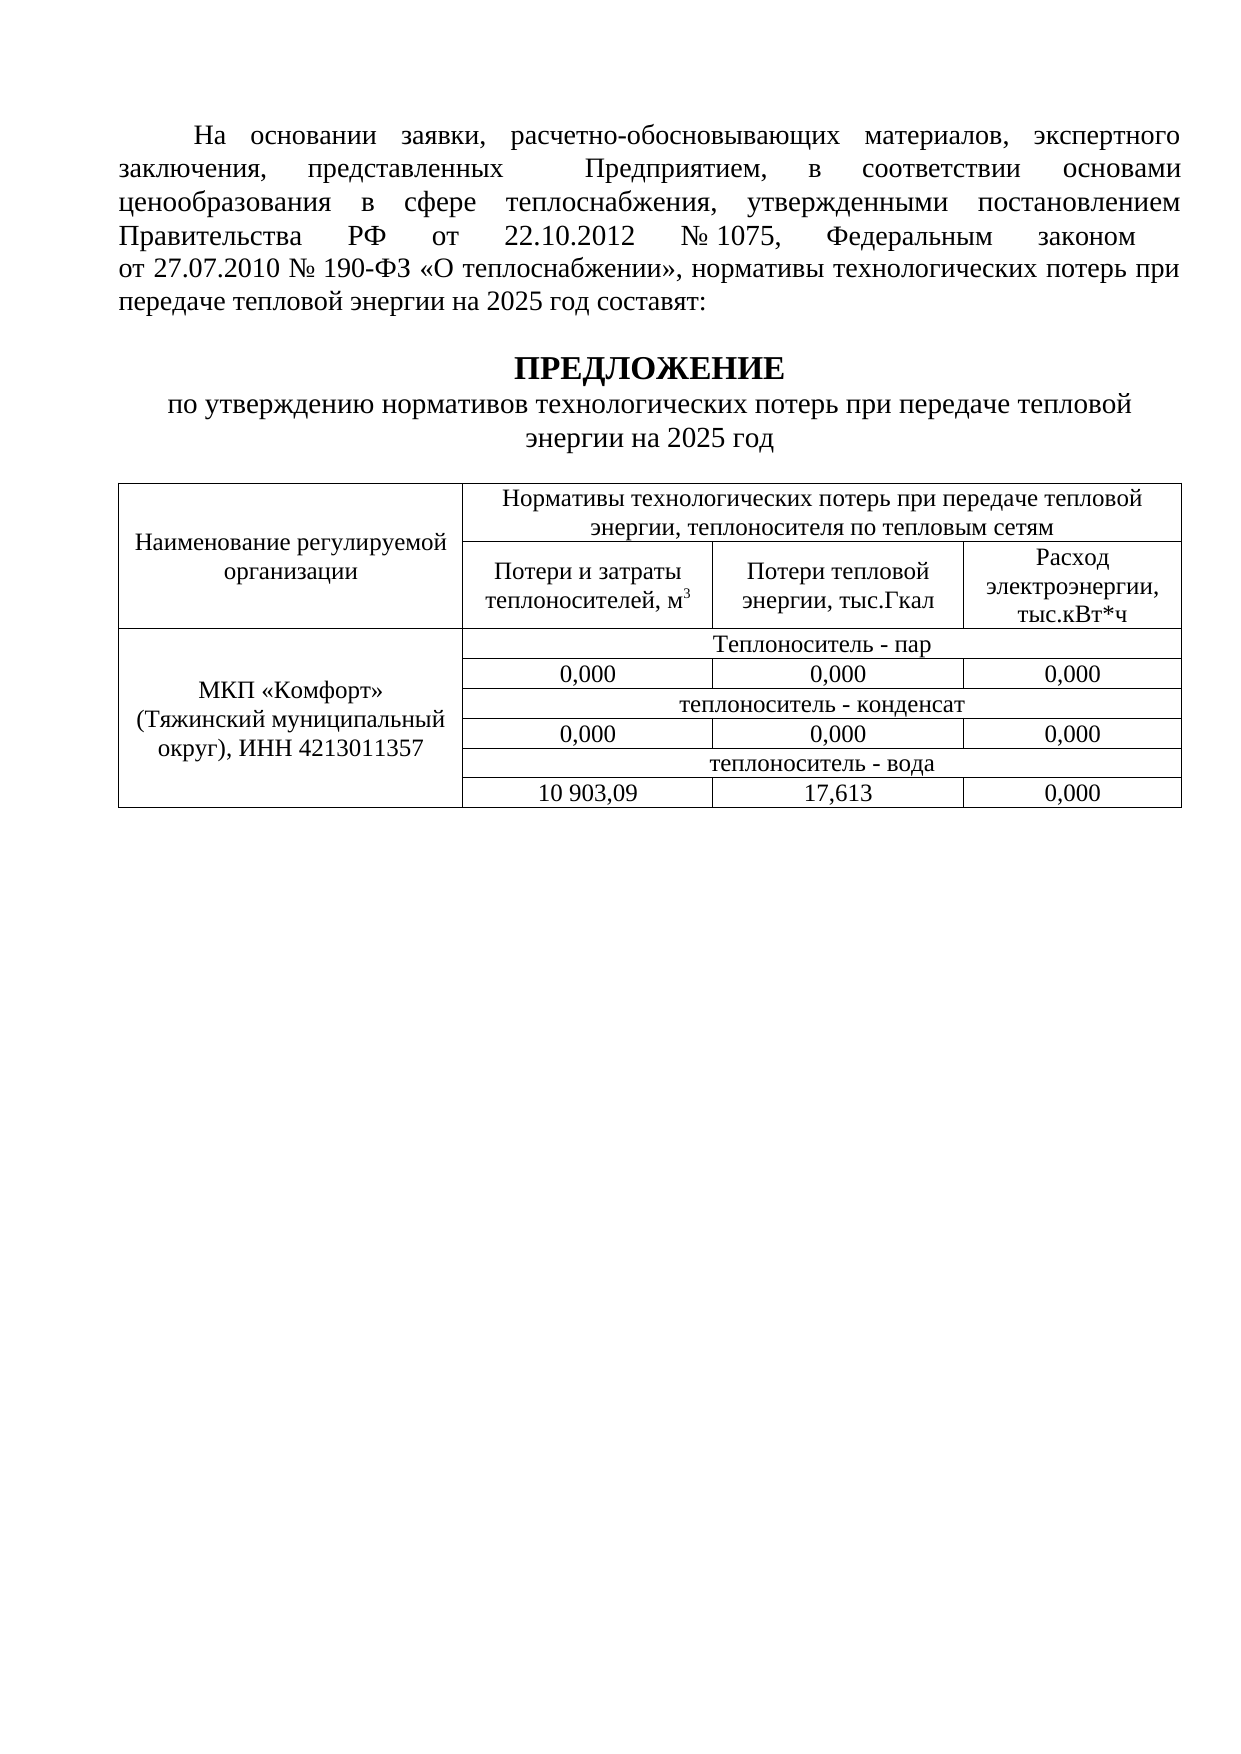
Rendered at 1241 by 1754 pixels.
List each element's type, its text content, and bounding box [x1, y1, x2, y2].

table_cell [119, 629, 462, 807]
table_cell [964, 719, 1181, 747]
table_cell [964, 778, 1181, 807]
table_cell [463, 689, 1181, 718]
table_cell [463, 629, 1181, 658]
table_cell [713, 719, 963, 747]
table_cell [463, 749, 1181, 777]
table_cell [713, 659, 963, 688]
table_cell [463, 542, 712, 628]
text ПРЕДЛОЖЕНИЕ [118, 348, 1181, 387]
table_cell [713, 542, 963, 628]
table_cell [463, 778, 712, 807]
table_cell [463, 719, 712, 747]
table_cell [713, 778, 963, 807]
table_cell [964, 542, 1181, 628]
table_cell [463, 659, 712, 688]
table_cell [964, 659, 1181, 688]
text На основании заявки, расчетно-обосновывающих материалов, экспертного заключения, представленных Предприятием, в соответствии основами ценообразования в сфере теплоснабжения, утвержденными постановлением Правительства РФ от 22.10.2012 № 1075, Федеральным законом от 27.07.2010 № 190-ФЗ «О теплоснабжении», нормативы технологических потерь при передаче тепловой энергии на 2025 год составят: [118, 118, 1181, 316]
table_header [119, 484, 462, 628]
text по утверждению нормативов технологических потерь при передаче тепловой энергии на 2025 год [118, 387, 1181, 454]
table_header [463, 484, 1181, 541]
